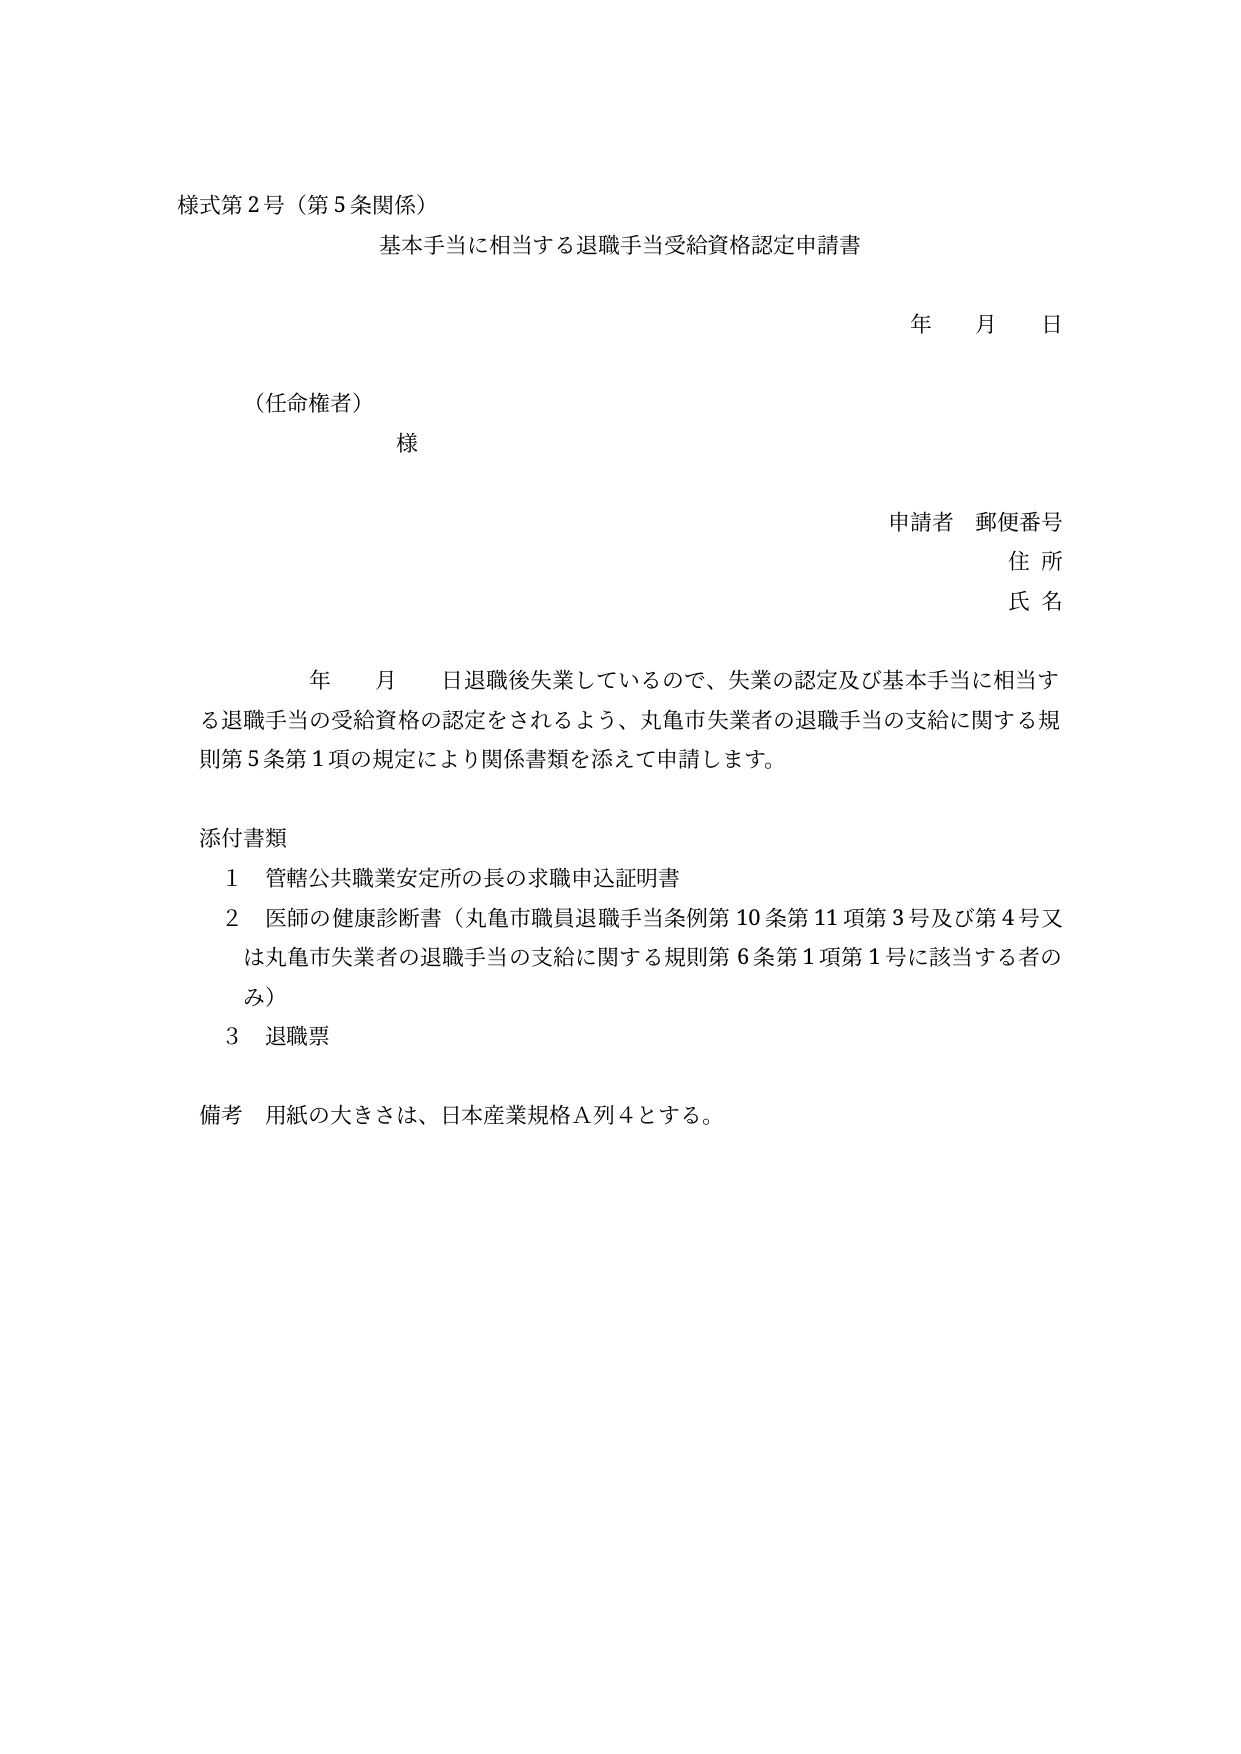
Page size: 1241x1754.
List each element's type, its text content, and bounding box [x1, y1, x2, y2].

text 年 月 日退職後失業しているので、失業の認定及び基本手当に相当する退職手当の受給資格の認定をされるよう、丸亀市失業者の退職手当の支給に関する規則第5条第1項の規定により関係書類を添えて申請します。 [199, 659, 1063, 778]
text １ 管轄公共職業安定所の長の求職申込証明書 [221, 857, 1063, 897]
text 住所 [177, 541, 1063, 580]
text 添付書類 [199, 818, 1063, 857]
text ２ 医師の健康診断書（丸亀市職員退職手当条例第10条第11項第3号及び第4号又は丸亀市失業者の退職手当の支給に関する規則第6条第1項第1号に該当する者のみ） [221, 897, 1063, 1016]
text 基本手当に相当する退職手当受給資格認定申請書 [177, 224, 1063, 263]
text （任命権者） [177, 382, 1063, 422]
text ３ 退職票 [221, 1016, 1063, 1055]
text 年 月 日 [177, 303, 1063, 343]
text 様 [177, 422, 1063, 461]
text 申請者 郵便番号 [177, 501, 1063, 541]
text 備考 用紙の大きさは、日本産業規格Ａ列４とする。 [199, 1095, 1063, 1134]
text 氏名 [177, 580, 1063, 620]
text 様式第2号（第5条関係） [177, 184, 1063, 224]
